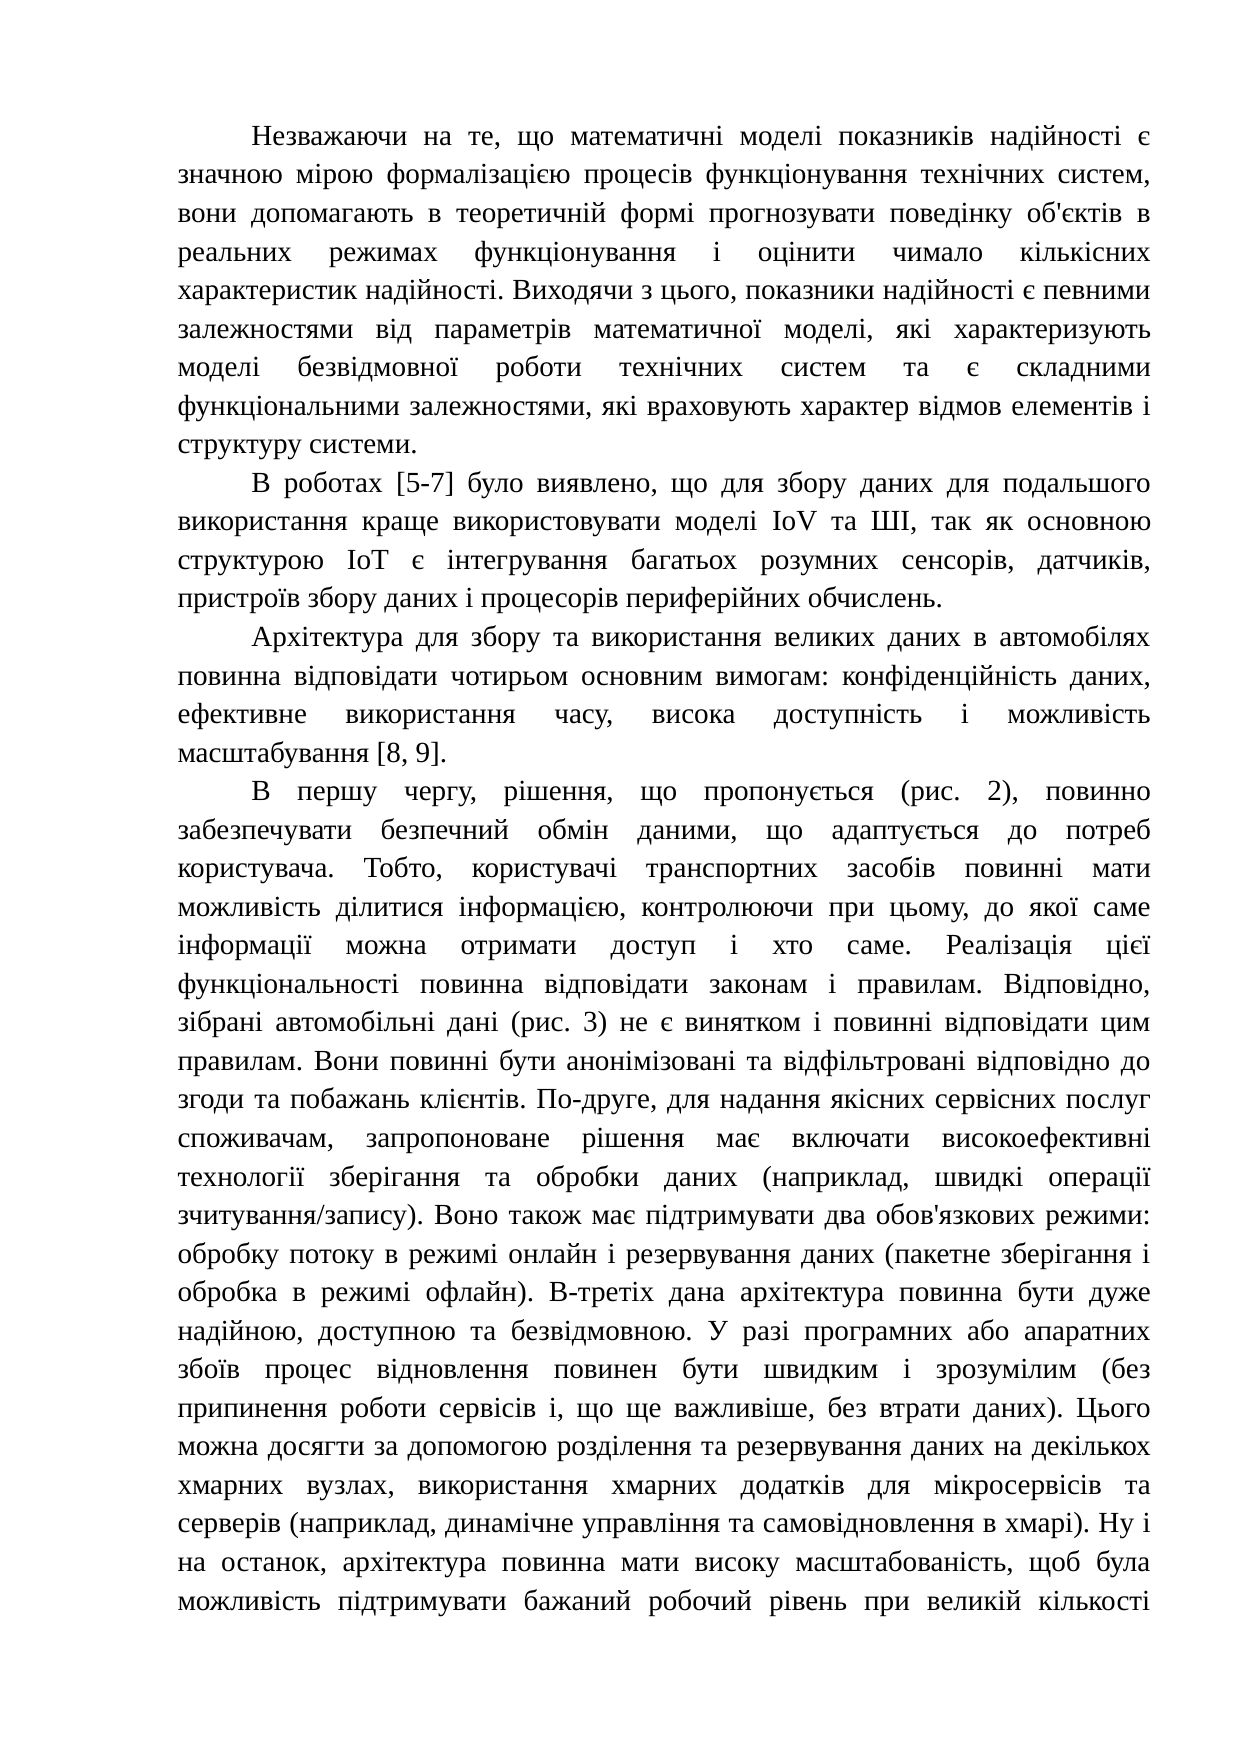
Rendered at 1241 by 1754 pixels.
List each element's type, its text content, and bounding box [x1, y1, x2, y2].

text Незважаючи на те, що математичні моделі показників надійності є значною мірою формалізацією процесів функціонування технічних систем, вони допомагають в теоретичній формі прогнозувати поведінку об'єктів в реальних режимах функціонування і оцінити чимало кількісних характеристик надійності. Виходячи з цього, показники надійності є певними залежностями від параметрів математичної моделі, які характеризують моделі безвідмовної роботи технічних систем та є складними функціональними залежностями, які враховують характер відмов елементів і структуру системи. [177, 118, 1152, 460]
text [177, 773, 1152, 1616]
text Архітектура для збору та використання великих даних в автомобілях повинна відповідати чотирьом основним вимогам: конфіденційність даних, ефективне використання часу, висока доступність і можливість масштабування [8, 9]. [177, 619, 1152, 768]
text В роботах [5-7] було виявлено, що для збору даних для подальшого використання краще використовувати моделі IoV та ШІ, так як основною структурою IoT є інтегрування багатьох розумних сенсорів, датчиків, пристроїв збору даних і процесорів периферійних обчислень. [177, 465, 1152, 614]
